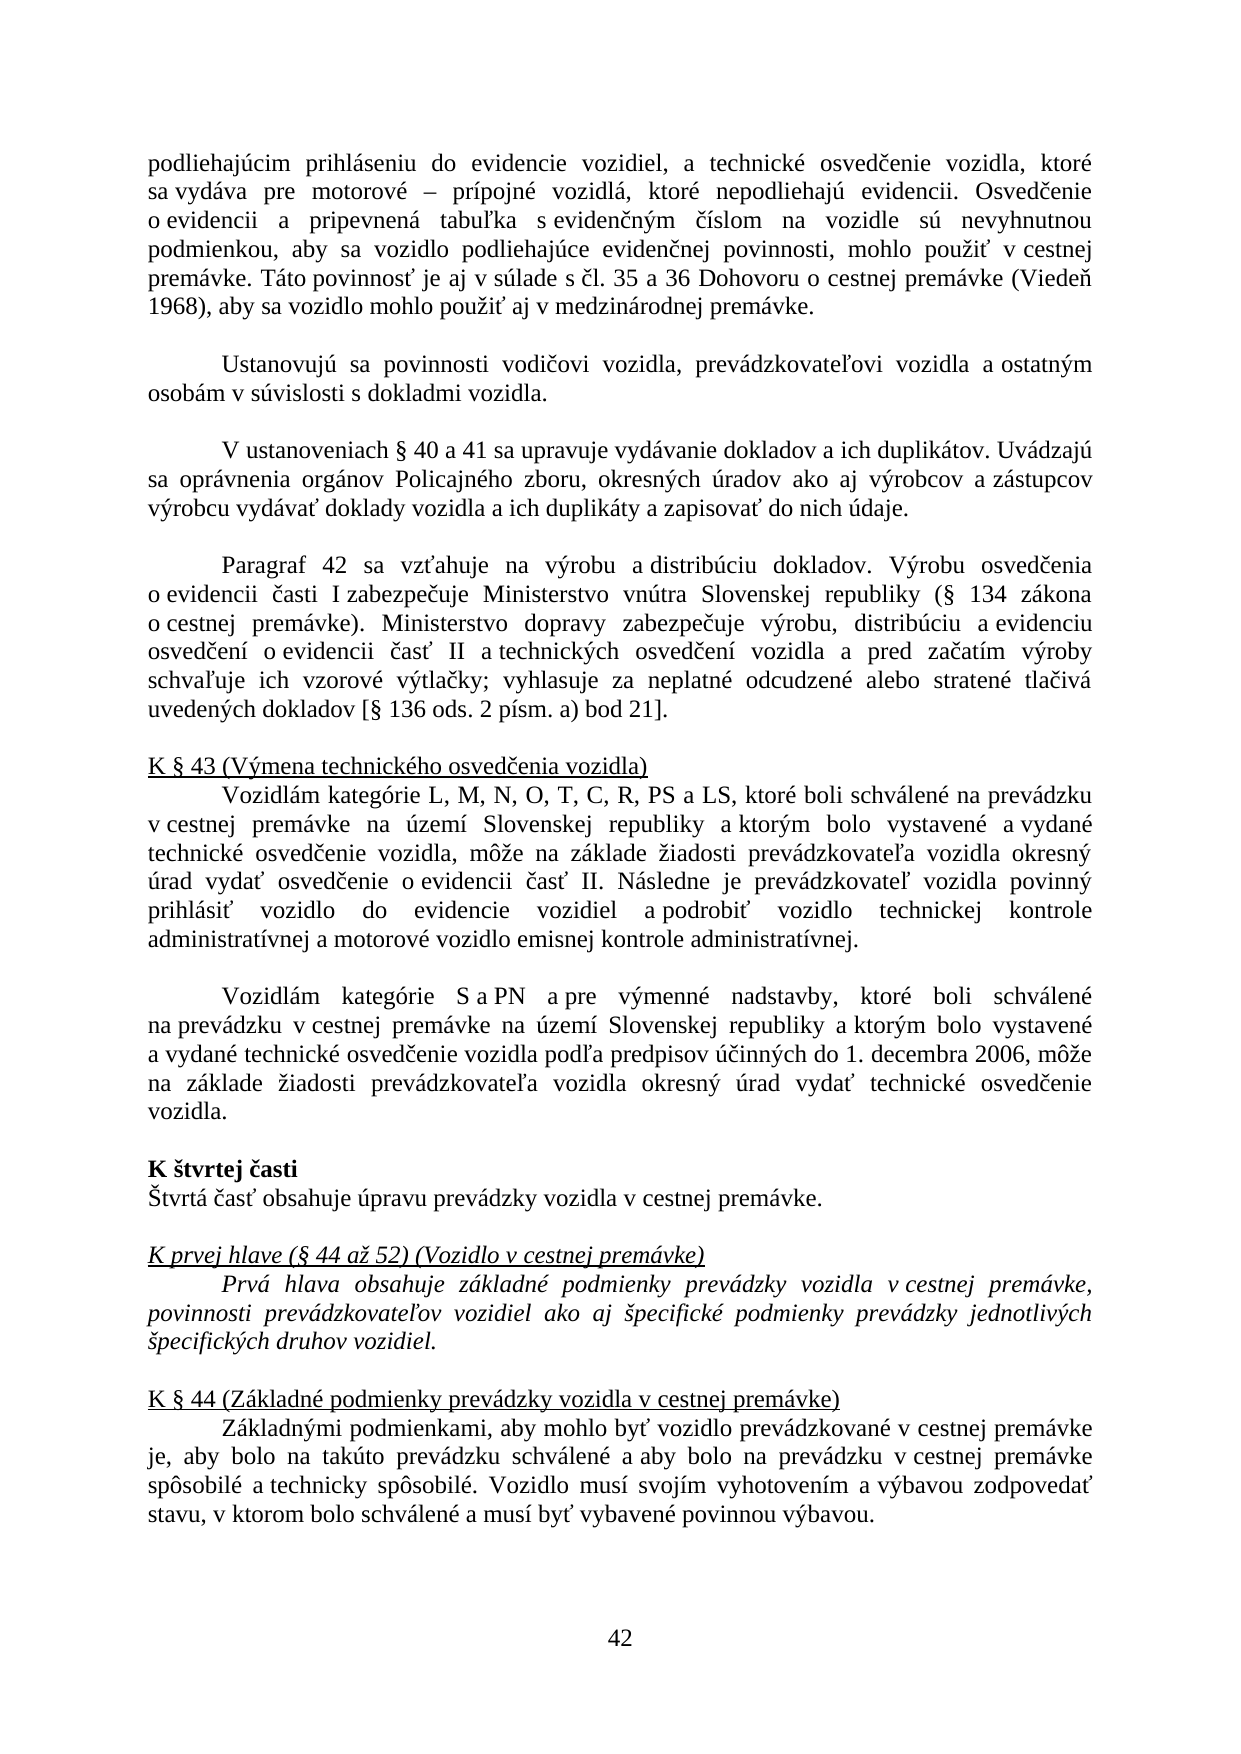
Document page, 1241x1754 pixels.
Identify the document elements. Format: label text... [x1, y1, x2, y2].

text Paragraf 42 sa vzťahuje na výrobu a distribúciu dokladov. Výrobu osvedčenia o evidencii časti I zabezpečuje Ministerstvo vnútra Slovenskej republiky (§ 134 zákona o cestnej premávke). Ministerstvo dopravy zabezpečuje výrobu, distribúciu a evidenciu osvedčení o evidencii časť II a technických osvedčení vozidla a pred začatím výroby schvaľuje ich vzorové výtlačky; vyhlasuje za neplatné odcudzené alebo stratené tlačivá uvedených dokladov [§ 136 ods. 2 písm. a) bod 21]. [148, 550, 1092, 723]
text V ustanoveniach § 40 a 41 sa upravuje vydávanie dokladov a ich duplikátov. Uvádzajú sa oprávnenia orgánov Policajného zboru, okresných úradov ako aj výrobcov a zástupcov výrobcu vydávať doklady vozidla a ich duplikáty a zapisovať do nich údaje. [148, 435, 1092, 521]
text Ustanovujú sa povinnosti vodičovi vozidla, prevádzkovateľovi vozidla a ostatným osobám v súvislosti s dokladmi vozidla. [148, 349, 1092, 406]
text K prvej hlave (§ 44 až 52) (Vozidlo v cestnej premávke) [148, 1240, 1092, 1269]
text K štvrtej časti [148, 1154, 1092, 1183]
text Vozidlám kategórie L, M, N, O, T, C, R, PS a LS, ktoré boli schválené na prevádzku v cestnej premávke na území Slovenskej republiky a ktorým bolo vystavené a vydané technické osvedčenie vozidla, môže na základe žiadosti prevádzkovateľa vozidla okresný úrad vydať osvedčenie o evidencii časť II. Následne je prevádzkovateľ vozidla povinný prihlásiť vozidlo do evidencie vozidiel a podrobiť vozidlo technickej kontrole administratívnej a motorové vozidlo emisnej kontrole administratívnej. [148, 780, 1092, 953]
text K § 44 (Základné podmienky prevádzky vozidla v cestnej premávke) [148, 1384, 1092, 1413]
text Základnými podmienkami, aby mohlo byť vozidlo prevádzkované v cestnej premávke je, aby bolo na takúto prevádzku schválené a aby bolo na prevádzku v cestnej premávke spôsobilé a technicky spôsobilé. Vozidlo musí svojím vyhotovením a výbavou zodpovedať stavu, v ktorom bolo schválené a musí byť vybavené povinnou výbavou. [148, 1413, 1092, 1528]
text Štvrtá časť obsahuje úpravu prevádzky vozidla v cestnej premávke. [148, 1183, 1092, 1211]
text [148, 148, 1092, 320]
text Prvá hlava obsahuje základné podmienky prevádzky vozidla v cestnej premávke, povinnosti prevádzkovateľov vozidiel ako aj špecifické podmienky prevádzky jednotlivých špecifických druhov vozidiel. [148, 1269, 1092, 1355]
text Vozidlám kategórie S a PN a pre výmenné nadstavby, ktoré boli schválené na prevádzku v cestnej premávke na území Slovenskej republiky a ktorým bolo vystavené a vydané technické osvedčenie vozidla podľa predpisov účinných do 1. decembra 2006, môže na základe žiadosti prevádzkovateľa vozidla okresný úrad vydať technické osvedčenie vozidla. [148, 981, 1092, 1125]
text K § 43 (Výmena technického osvedčenia vozidla) [148, 751, 1092, 780]
